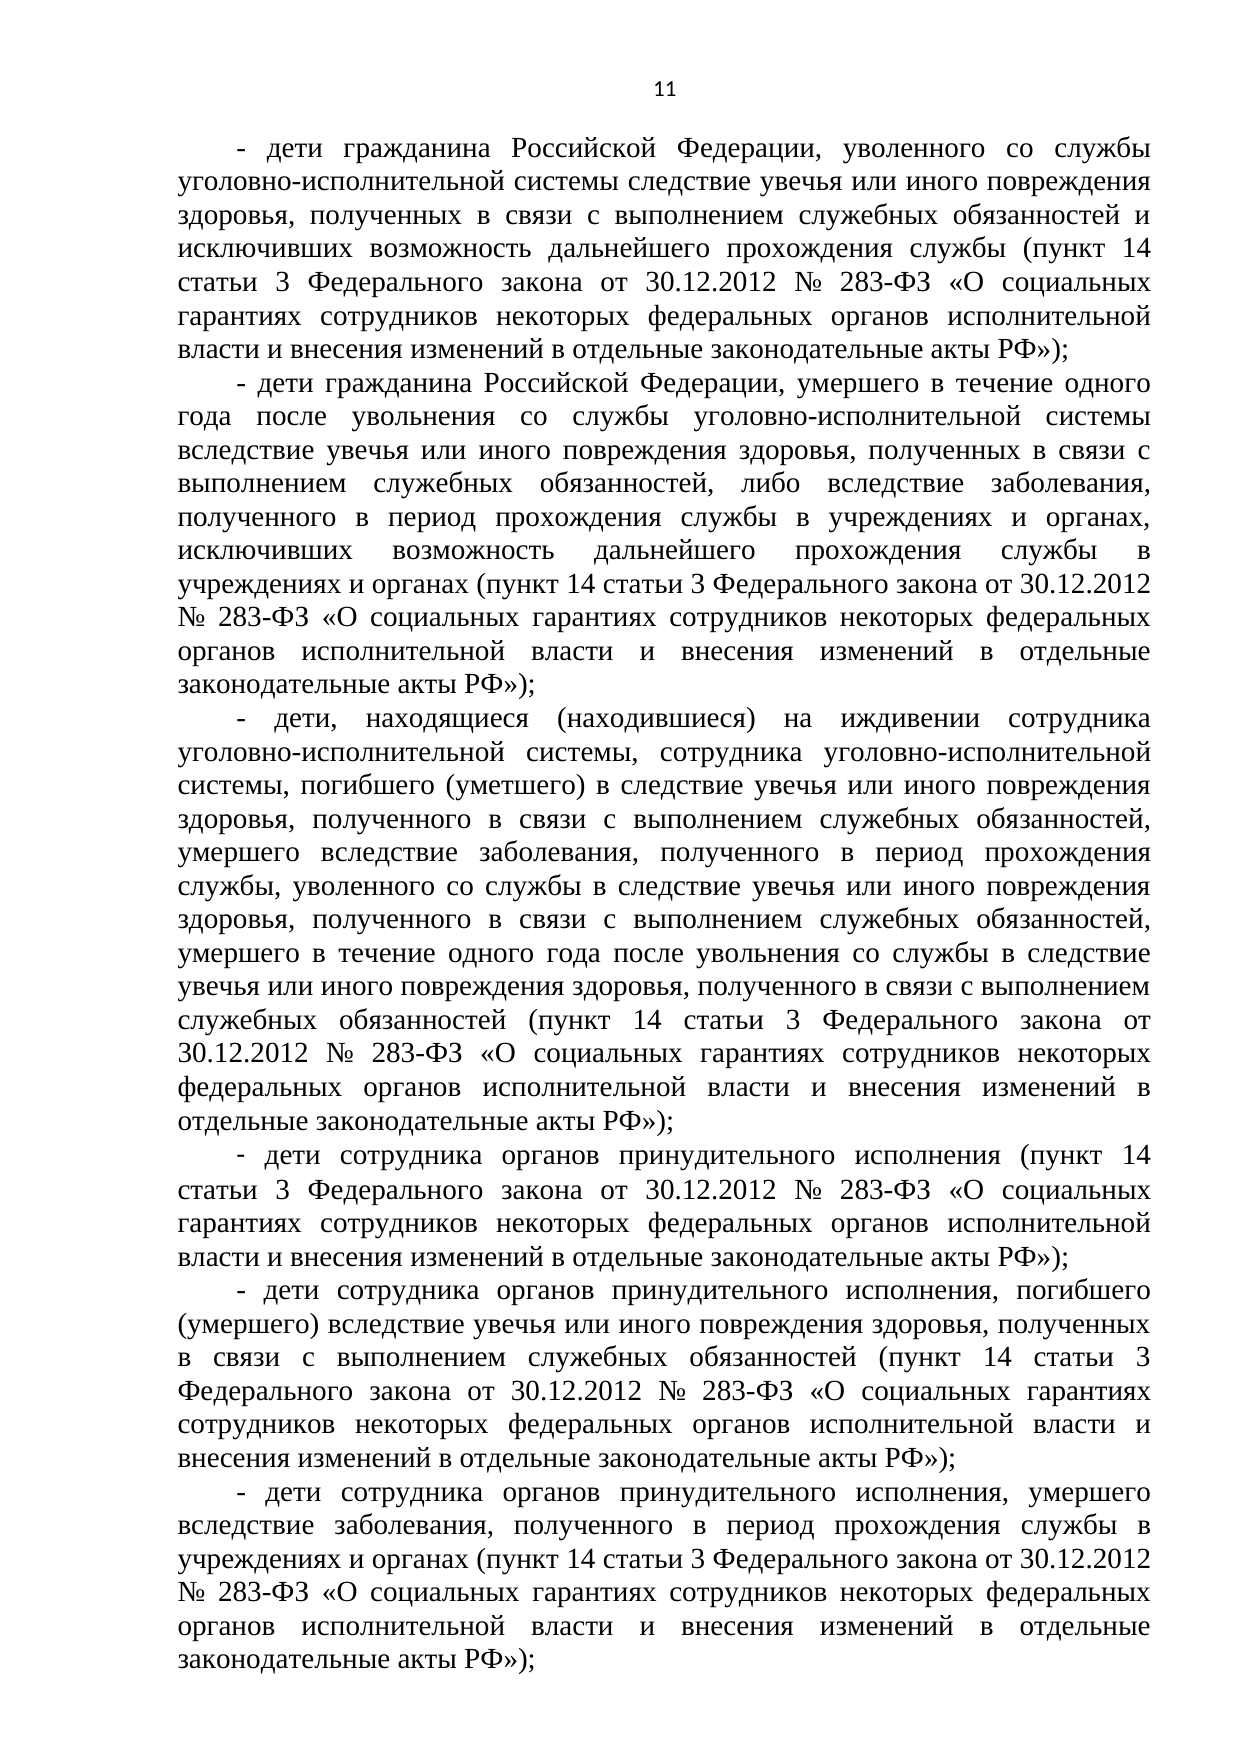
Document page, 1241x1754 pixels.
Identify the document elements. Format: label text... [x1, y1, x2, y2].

text - дети сотрудника органов принудительного исполнения, умершего вследствие заболевания, полученного в период прохождения службы в учреждениях и органах (пункт 14 статьи 3 Федерального закона от 30.12.2012 № 283-ФЗ «О социальных гарантиях сотрудников некоторых федеральных органов исполнительной власти и внесения изменений в отдельные законодательные акты РФ»); [177, 1474, 1152, 1675]
text - дети гражданина Российской Федерации, умершего в течение одного года после увольнения со службы уголовно-исполнительной системы вследствие увечья или иного повреждения здоровья, полученных в связи с выполнением служебных обязанностей, либо вследствие заболевания, полученного в период прохождения службы в учреждениях и органах, исключивших возможность дальнейшего прохождения службы в учреждениях и органах (пункт 14 статьи 3 Федерального закона от 30.12.2012 № 283-ФЗ «О социальных гарантиях сотрудников некоторых федеральных органов исполнительной власти и внесения изменений в отдельные законодательные акты РФ»); [177, 365, 1152, 700]
text - дети сотрудника органов принудительного исполнения, погибшего (умершего) вследствие увечья или иного повреждения здоровья, полученных в связи с выполнением служебных обязанностей (пункт 14 статьи 3 Федерального закона от 30.12.2012 № 283-ФЗ «О социальных гарантиях сотрудников некоторых федеральных органов исполнительной власти и внесения изменений в отдельные законодательные акты РФ»); [177, 1272, 1152, 1474]
text - дети гражданина Российской Федерации, уволенного со службы уголовно-исполнительной системы следствие увечья или иного повреждения здоровья, полученных в связи с выполнением служебных обязанностей и исключивших возможность дальнейшего прохождения службы (пункт 14 статьи 3 Федерального закона от 30.12.2012 № 283-ФЗ «О социальных гарантиях сотрудников некоторых федеральных органов исполнительной власти и внесения изменений в отдельные законодательные акты РФ»); [177, 130, 1152, 365]
text - дети, находящиеся (находившиеся) на иждивении сотрудника уголовно-исполнительной системы, сотрудника уголовно-исполнительной системы, погибшего (уметшего) в следствие увечья или иного повреждения здоровья, полученного в связи с выполнением служебных обязанностей, умершего вследствие заболевания, полученного в период прохождения службы, уволенного со службы в следствие увечья или иного повреждения здоровья, полученного в связи с выполнением служебных обязанностей, умершего в течение одного года после увольнения со службы в следствие увечья или иного повреждения здоровья, полученного в связи с выполнением служебных обязанностей (пункт 14 статьи 3 Федерального закона от 30.12.2012 № 283-ФЗ «О социальных гарантиях сотрудников некоторых федеральных органов исполнительной власти и внесения изменений в отдельные законодательные акты РФ»); [177, 700, 1152, 1136]
text - дети сотрудника органов принудительного исполнения (пункт 14 статьи 3 Федерального закона от 30.12.2012 № 283-ФЗ «О социальных гарантиях сотрудников некоторых федеральных органов исполнительной власти и внесения изменений в отдельные законодательные акты РФ»); [177, 1136, 1152, 1272]
